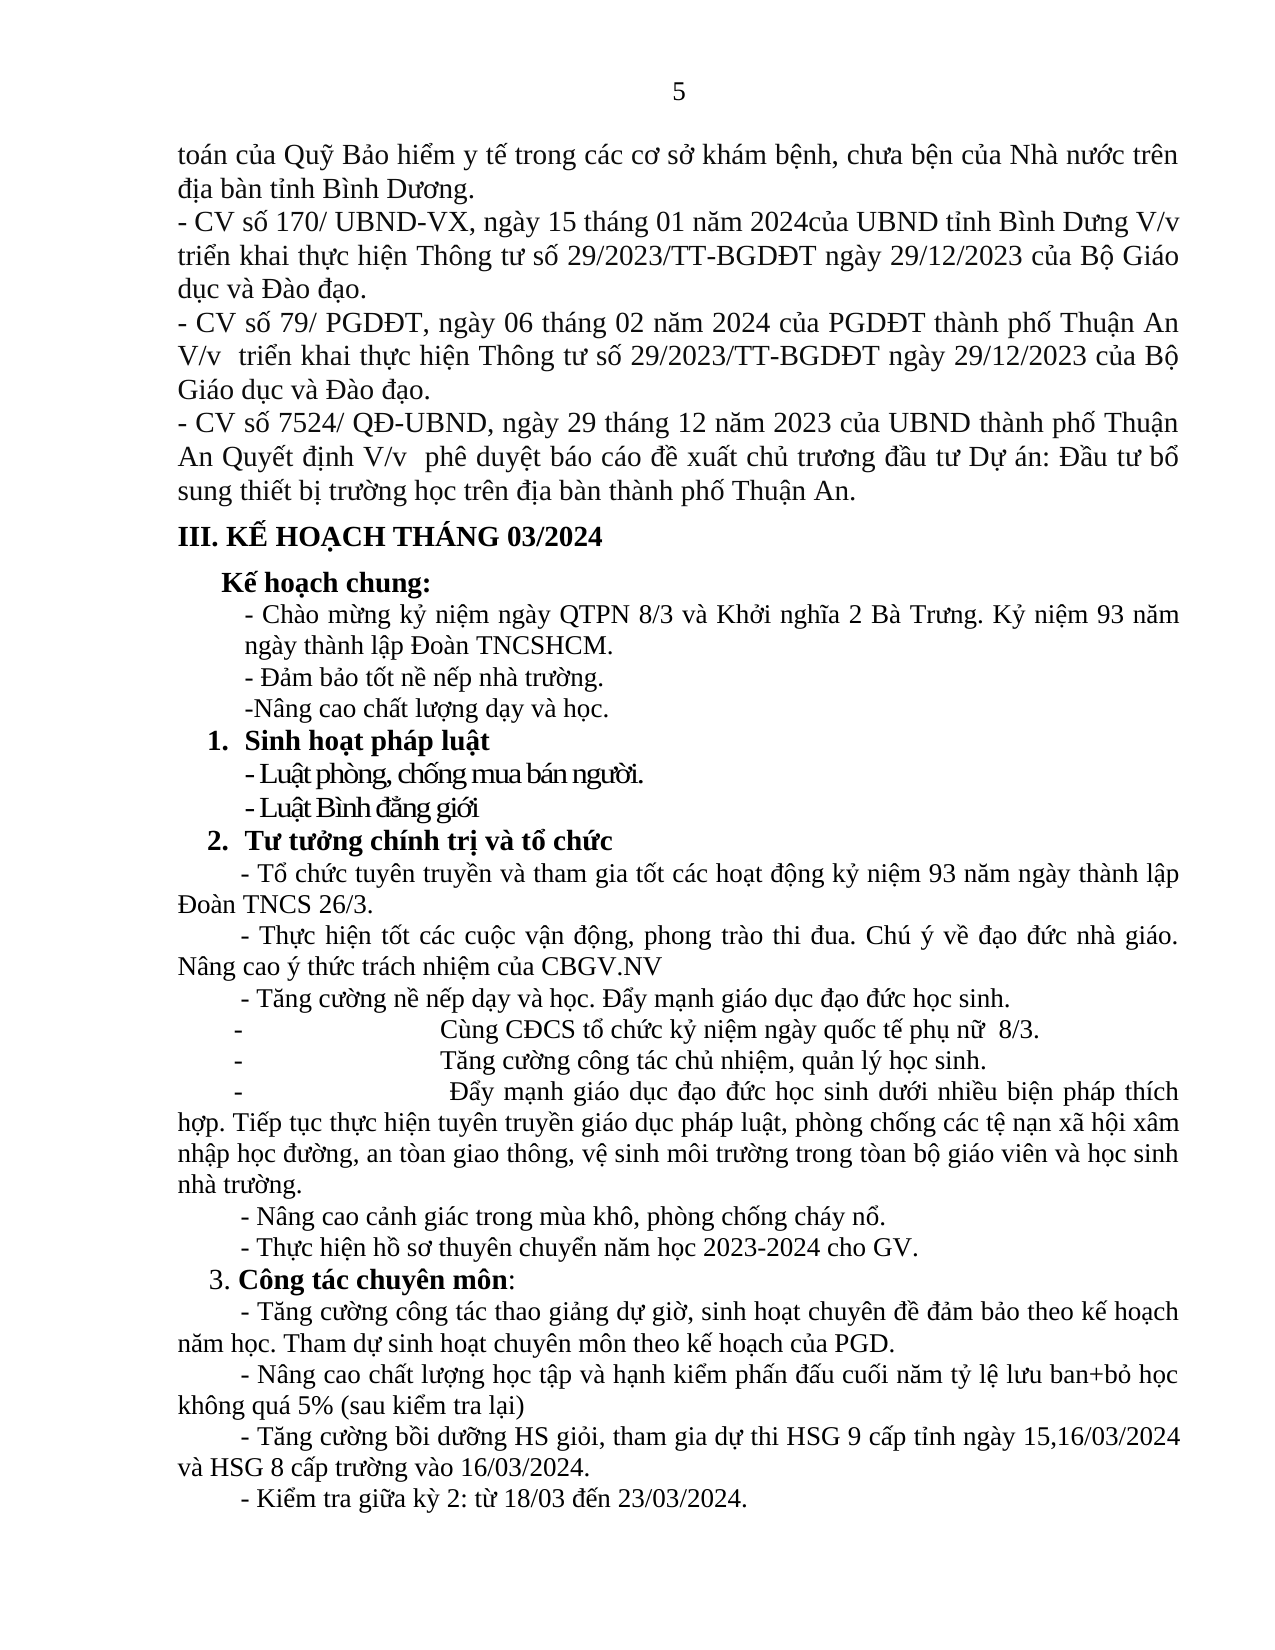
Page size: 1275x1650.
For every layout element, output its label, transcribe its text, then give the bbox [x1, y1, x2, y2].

text - CV số 7524/ QĐ-UBND, ngày 29 tháng 12 năm 2023 của UBND thành phố Thuận An Quyết định V/v phê duyệt báo cáo đề xuất chủ trương đầu tư Dự án: Đầu tư bổ sung thiết bị trường học trên địa bàn thành phố Thuận An. [177, 406, 1181, 506]
list Sinh hoạt pháp luật [207, 723, 1181, 756]
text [177, 137, 1181, 204]
text Kế hoạch chung: [177, 565, 1181, 598]
list - Luật Bình đẳng giới [244, 790, 1181, 823]
text III. KẾ HOẠCH THÁNG 03/2024 [177, 519, 1181, 552]
text - CV số 170/ UBND-VX, ngày 15 tháng 01 năm 2024của UBND tỉnh Bình Dưng V/v triển khai thực hiện Thông tư số 29/2023/TT-BGDĐT ngày 29/12/2023 của Bộ Giáo dục và Đào đạo. [177, 204, 1181, 305]
list - Luật phòng, chống mua bán người. [244, 756, 1181, 790]
text - Kiểm tra giữa kỳ 2: từ 18/03 đến 23/03/2024. [177, 1482, 1181, 1513]
text - Tăng cường công tác thao giảng dự giờ, sinh hoạt chuyên đề đảm bảo theo kế hoạch năm học. Tham dự sinh hoạt chuyên môn theo kế hoạch của PGD. [177, 1296, 1181, 1358]
text - Nâng cao chất lượng học tập và hạnh kiểm phấn đấu cuối năm tỷ lệ lưu ban+bỏ học không quá 5% (sau kiểm tra lại) [177, 1358, 1181, 1420]
list Đẩy mạnh giáo dục đạo đức học sinh dưới nhiều biện pháp thích hợp. Tiếp tục thực hiện tuyên truyền giáo dục pháp luật, phòng chống các tệ nạn xã hội xâm nhập học đường, an tòan giao thông, vệ sinh môi trường trong tòan bộ giáo viên và học sinh nhà trường. [177, 1075, 1181, 1200]
text - Thực hiện tốt các cuộc vận động, phong trào thi đua. Chú ý về đạo đức nhà giáo. Nâng cao ý thức trách nhiệm của CBGV.NV [177, 919, 1181, 982]
text 3. Công tác chuyên môn: [177, 1262, 1181, 1296]
text - Nâng cao cảnh giác trong mùa khô, phòng chống cháy nổ. [177, 1200, 1181, 1231]
text - Thực hiện hồ sơ thuyên chuyển năm học 2023-2024 cho GV. [177, 1231, 1181, 1262]
text - Tăng cường bồi dưỡng HS giỏi, tham gia dự thi HSG 9 cấp tỉnh ngày 15,16/03/2024 và HSG 8 cấp trường vào 16/03/2024. [177, 1420, 1181, 1482]
text - Chào mừng kỷ niệm ngày QTPN 8/3 và Khởi nghĩa 2 Bà Trưng. Kỷ niệm 93 năm ngày thành lập Đoàn TNCSHCM. [244, 598, 1181, 661]
text - CV số 79/ PGDĐT, ngày 06 tháng 02 năm 2024 của PGDĐT thành phố Thuận An V/v triển khai thực hiện Thông tư số 29/2023/TT-BGDĐT ngày 29/12/2023 của Bộ Giáo dục và Đào đạo. [177, 305, 1181, 406]
text - Tăng cường nề nếp dạy và học. Đẩy mạnh giáo dục đạo đức học sinh. [177, 982, 1181, 1013]
text -Nâng cao chất lượng dạy và học. [244, 692, 1181, 723]
list Tư tưởng chính trị và tổ chức [207, 823, 1181, 857]
list Cùng CĐCS tổ chức kỷ niệm ngày quốc tế phụ nữ 8/3. [177, 1013, 1181, 1044]
text - Tổ chức tuyên truyền và tham gia tốt các hoạt động kỷ niệm 93 năm ngày thành lập Đoàn TNCS 26/3. [177, 857, 1181, 919]
text - Đảm bảo tốt nề nếp nhà trường. [244, 661, 1181, 692]
list Tăng cường công tác chủ nhiệm, quản lý học sinh. [177, 1044, 1181, 1075]
